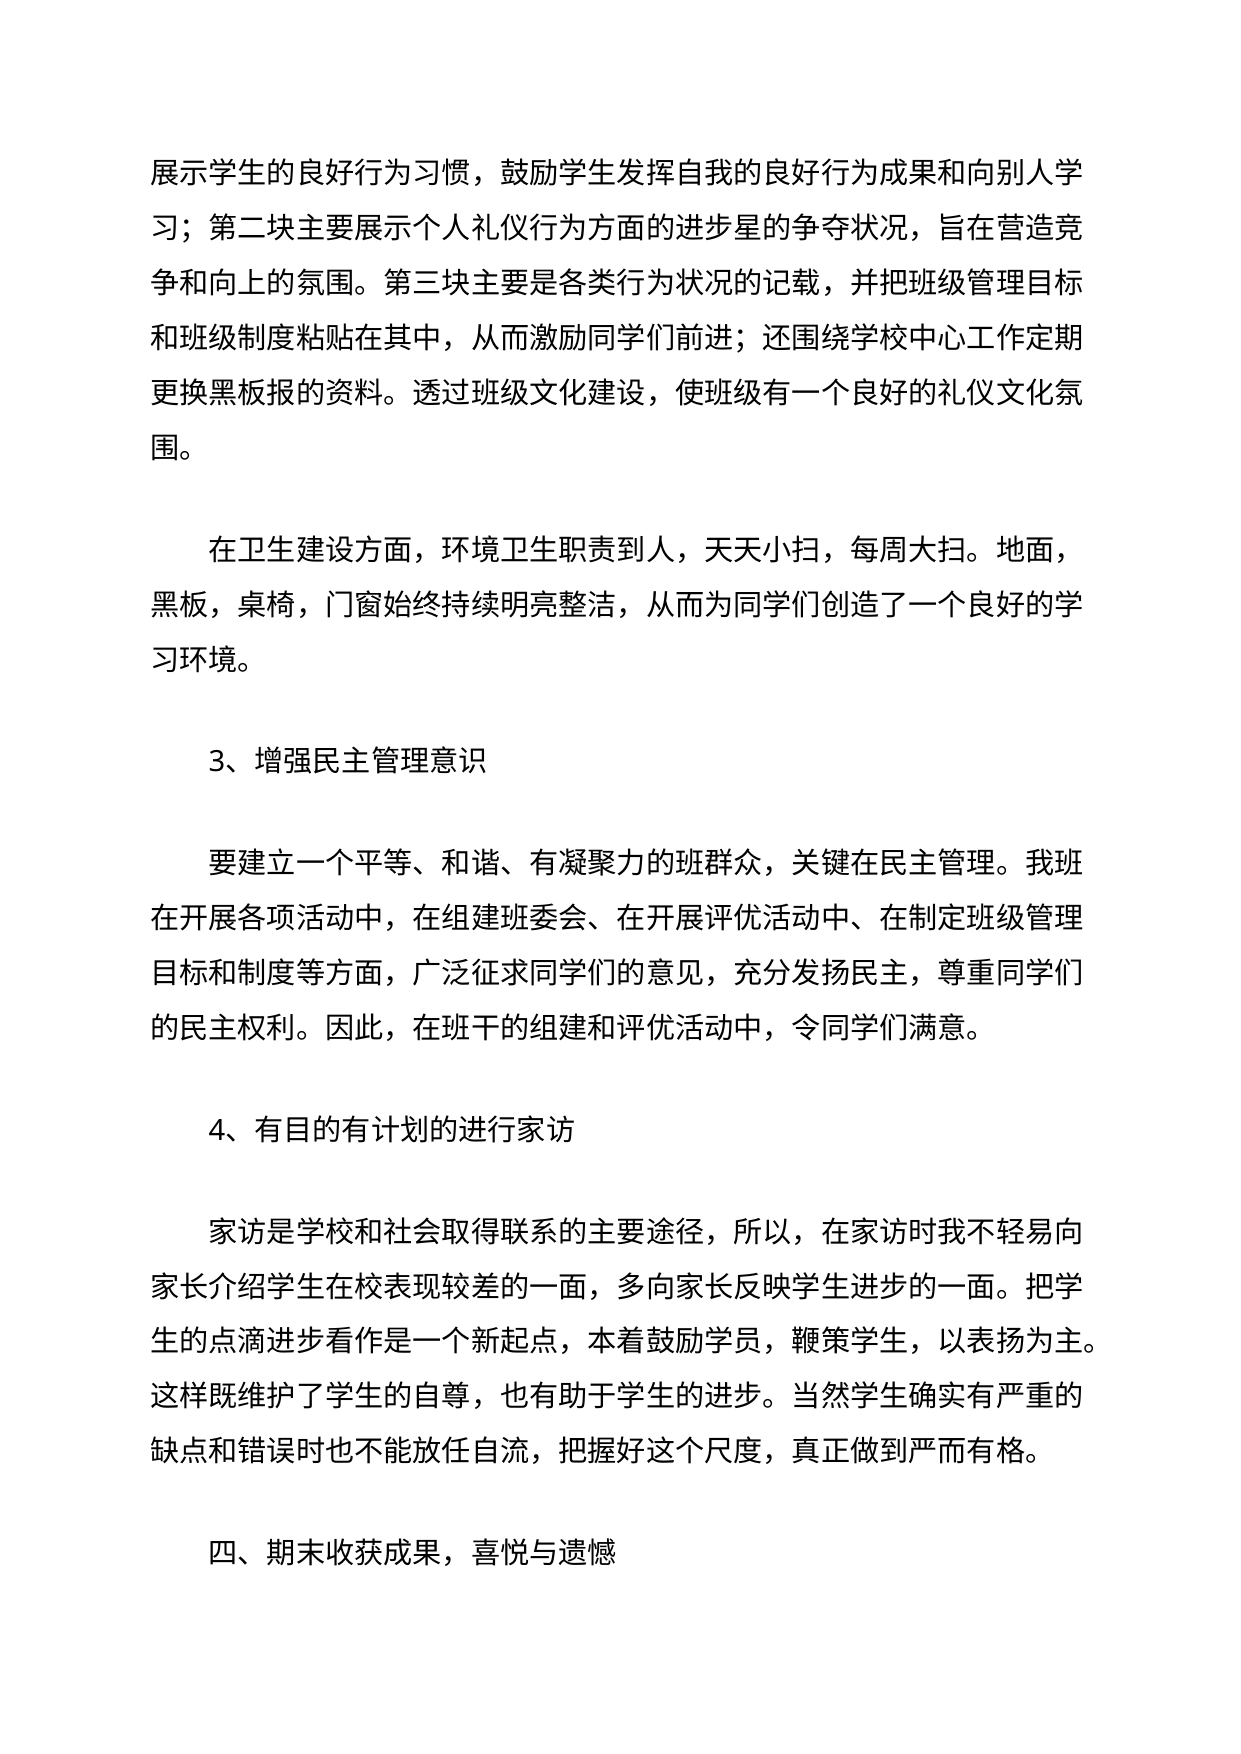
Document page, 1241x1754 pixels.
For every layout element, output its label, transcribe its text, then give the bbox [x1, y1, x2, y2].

text 四、期末收获成果，喜悦与遗憾 [150, 1529, 1090, 1572]
text 家访是学校和社会取得联系的主要途径，所以，在家访时我不轻易向家长介绍学生在校表现较差的一面，多向家长反映学生进步的一面。把学生的点滴进步看作是一个新起点，本着鼓励学员，鞭策学生，以表扬为主。这样既维护了学生的自尊，也有助于学生的进步。当然学生确实有严重的缺点和错误时也不能放任自流，把握好这个尺度，真正做到严而有格。 [150, 1208, 1090, 1470]
text 在卫生建设方面，环境卫生职责到人，天天小扫，每周大扫。地面，黑板，桌椅，门窗始终持续明亮整洁，从而为同学们创造了一个良好的学习环境。 [150, 526, 1090, 678]
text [150, 150, 1090, 467]
text 4、有目的有计划的进行家访 [150, 1106, 1090, 1149]
text 3、增强民主管理意识 [150, 738, 1090, 780]
text 要建立一个平等、和谐、有凝聚力的班群众，关键在民主管理。我班在开展各项活动中，在组建班委会、在开展评优活动中、在制定班级管理目标和制度等方面，广泛征求同学们的意见，充分发扬民主，尊重同学们的民主权利。因此，在班干的组建和评优活动中，令同学们满意。 [150, 840, 1090, 1047]
